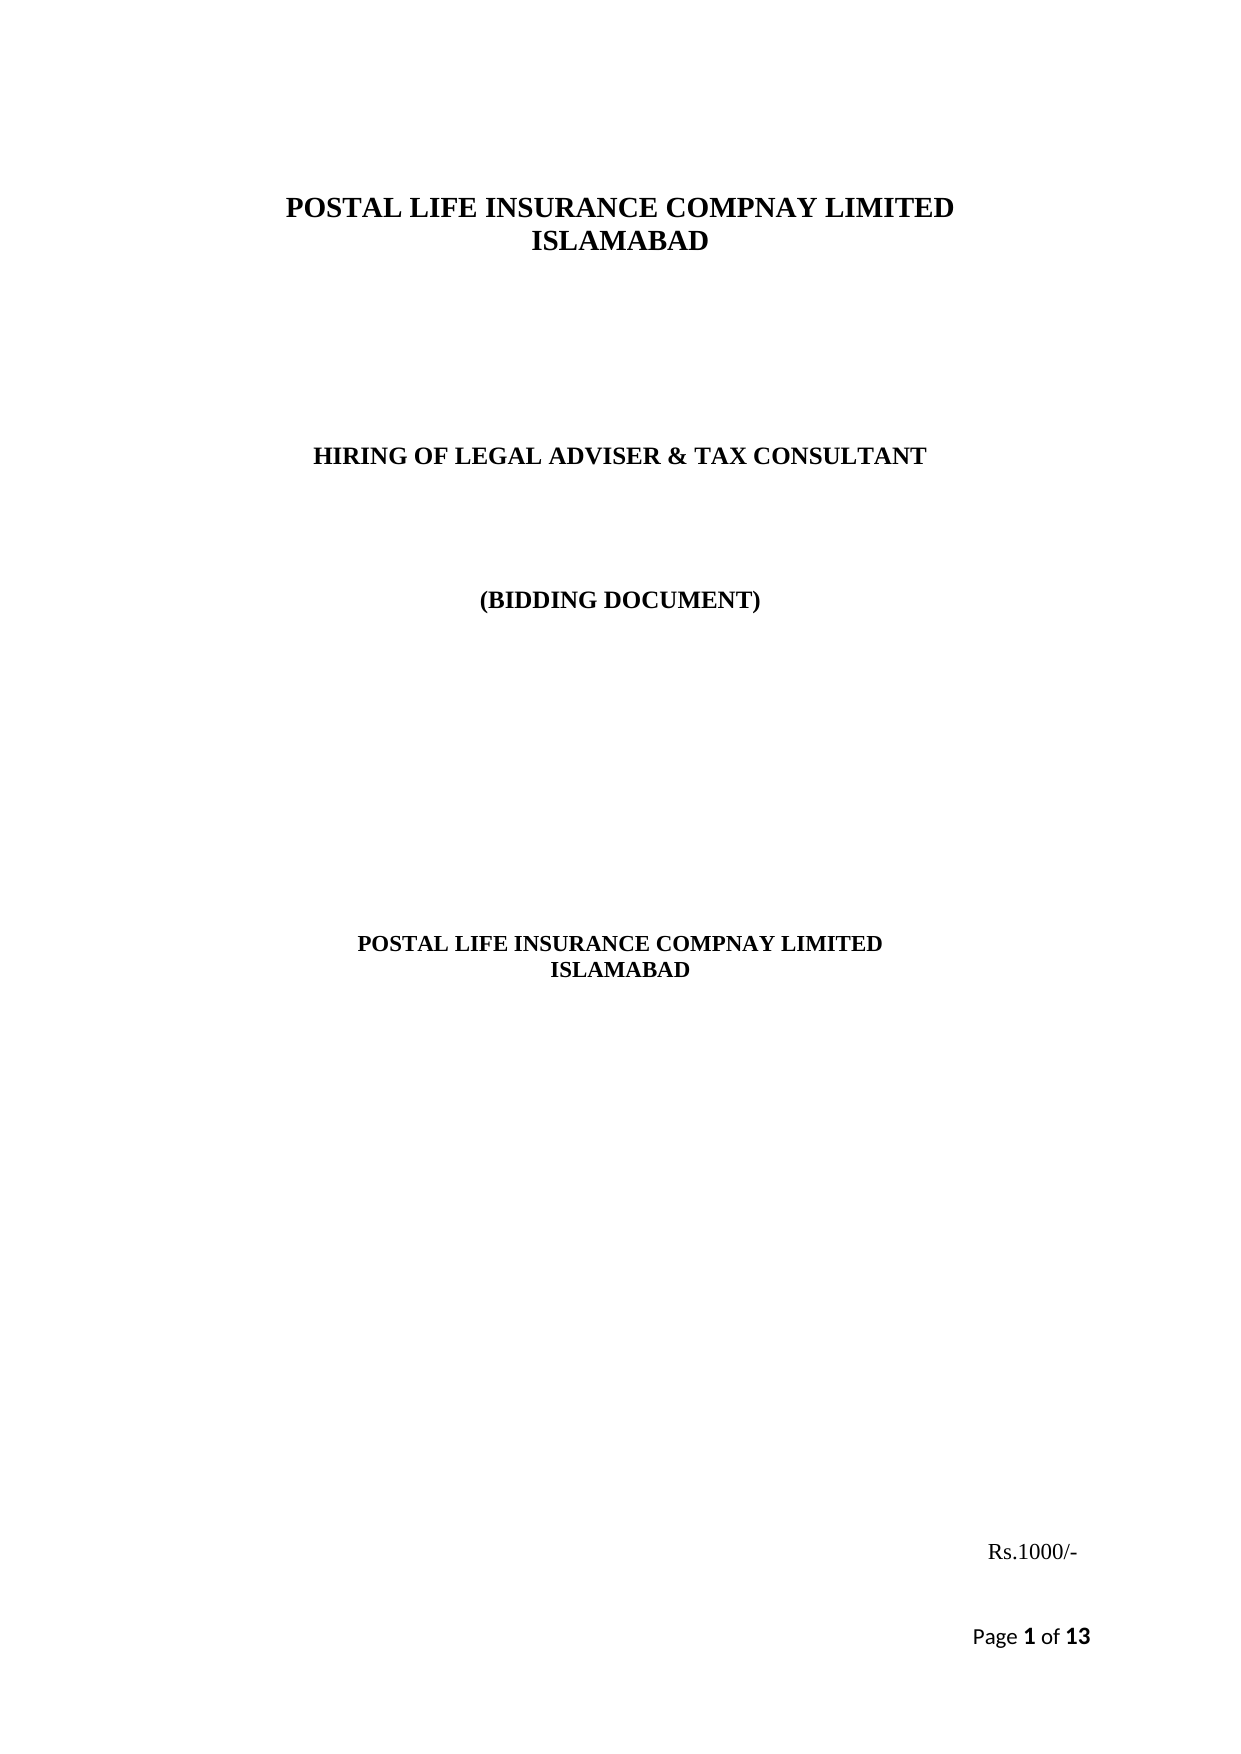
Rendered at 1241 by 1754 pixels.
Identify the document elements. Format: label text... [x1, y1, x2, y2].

text HIRING OF LEGAL ADVISER & TAX CONSULTANT [150, 441, 1090, 470]
text Rs.1000/- [150, 1510, 1090, 1564]
text (BIDDING DOCUMENT) [150, 585, 1090, 614]
text POSTAL LIFE INSURANCE COMPNAY LIMITED [150, 930, 1090, 956]
text POSTAL LIFE INSURANCE COMPNAY LIMITED [150, 190, 1090, 223]
text ISLAMABAD [150, 956, 1090, 983]
text ISLAMABAD [150, 223, 1090, 257]
